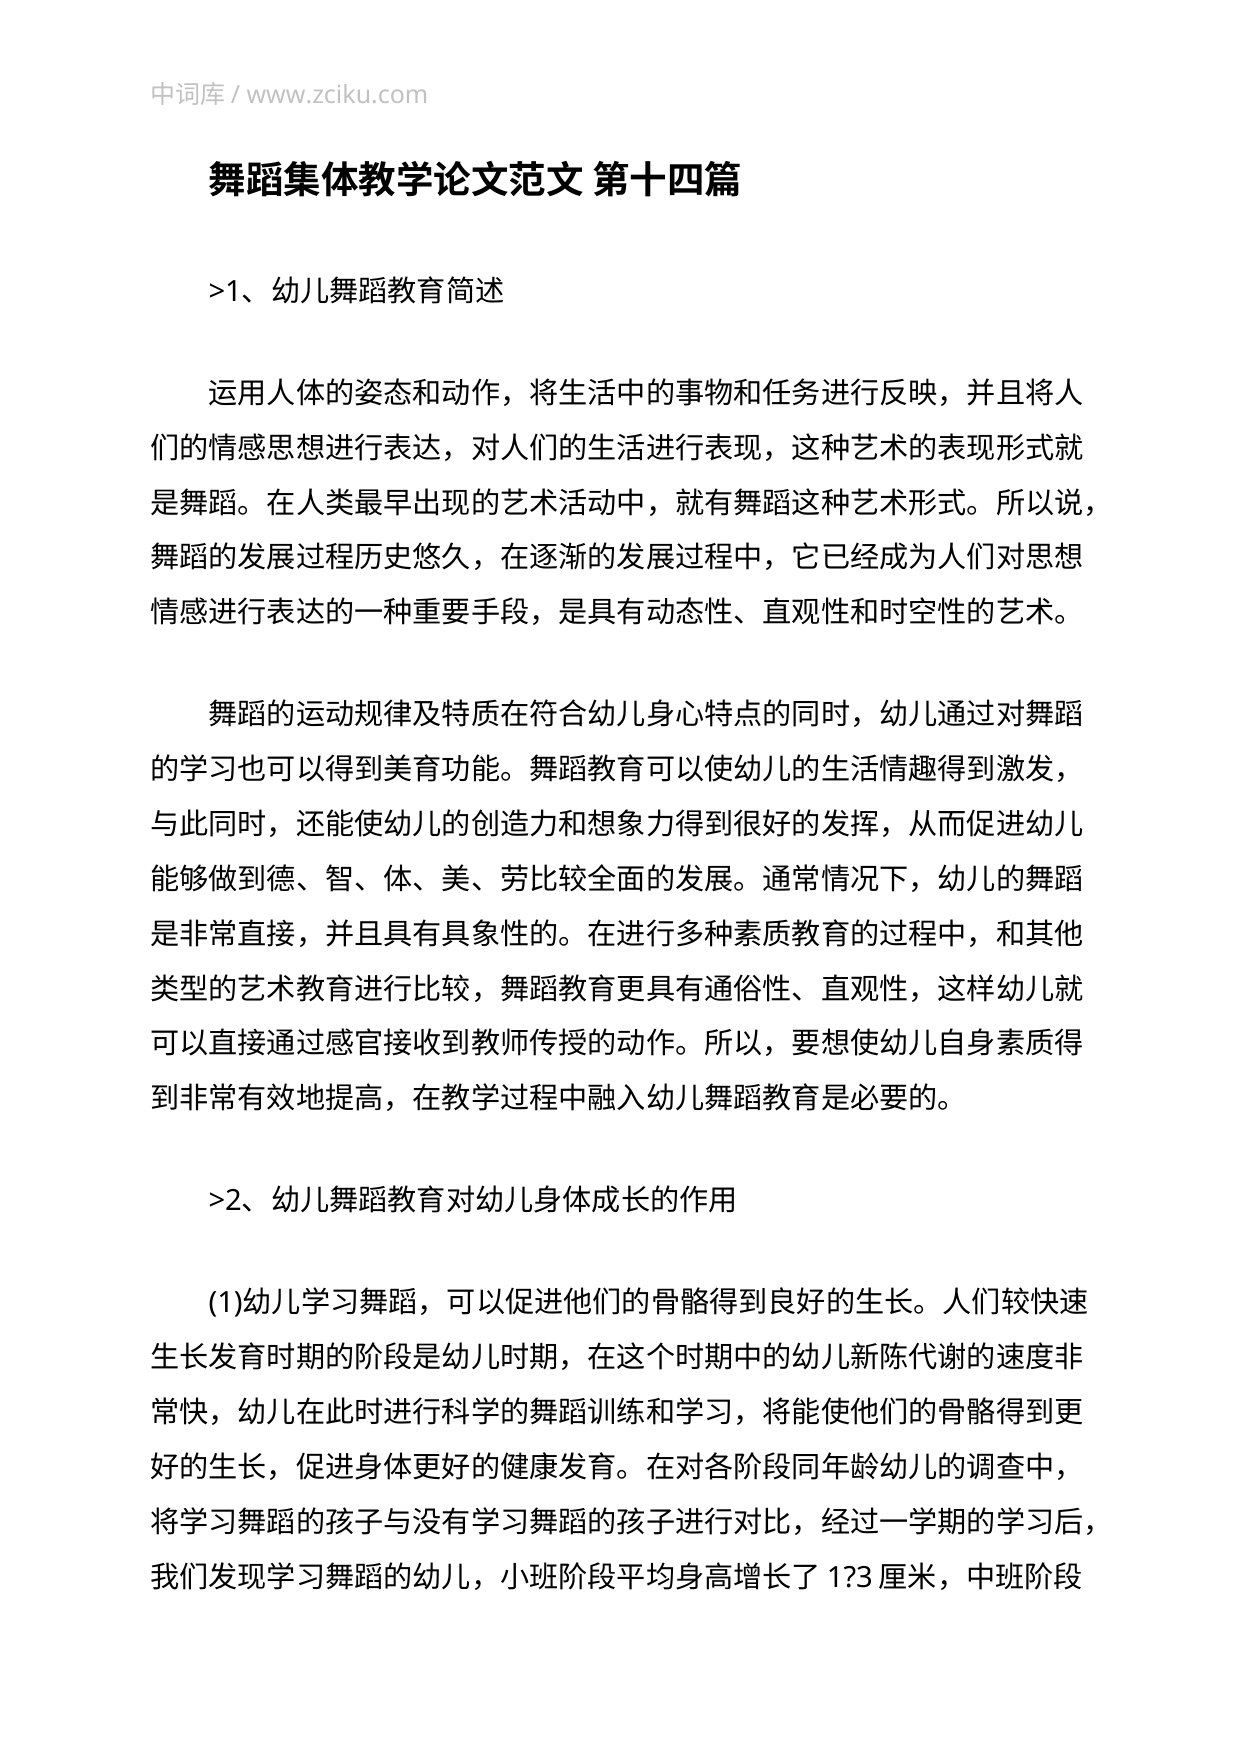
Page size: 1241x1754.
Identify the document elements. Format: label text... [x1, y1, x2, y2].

text >2、幼儿舞蹈教育对幼儿身体成长的作用 [150, 1177, 1090, 1219]
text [150, 1279, 1090, 1596]
text 舞蹈集体教学论文范文 第十四篇 [150, 150, 1090, 204]
text 舞蹈的运动规律及特质在符合幼儿身心特点的同时，幼儿通过对舞蹈的学习也可以得到美育功能。舞蹈教育可以使幼儿的生活情趣得到激发，与此同时，还能使幼儿的创造力和想象力得到很好的发挥，从而促进幼儿能够做到德、智、体、美、劳比较全面的发展。通常情况下，幼儿的舞蹈是非常直接，并且具有具象性的。在进行多种素质教育的过程中，和其他类型的艺术教育进行比较，舞蹈教育更具有通俗性、直观性，这样幼儿就可以直接通过感官接收到教师传授的动作。所以，要想使幼儿自身素质得到非常有效地提高，在教学过程中融入幼儿舞蹈教育是必要的。 [150, 691, 1090, 1117]
text 运用人体的姿态和动作，将生活中的事物和任务进行反映，并且将人们的情感思想进行表达，对人们的生活进行表现，这种艺术的表现形式就是舞蹈。在人类最早出现的艺术活动中，就有舞蹈这种艺术形式。所以说，舞蹈的发展过程历史悠久，在逐渐的发展过程中，它已经成为人们对思想情感进行表达的一种重要手段，是具有动态性、直观性和时空性的艺术。 [150, 369, 1090, 631]
text >1、幼儿舞蹈教育简述 [150, 267, 1090, 310]
